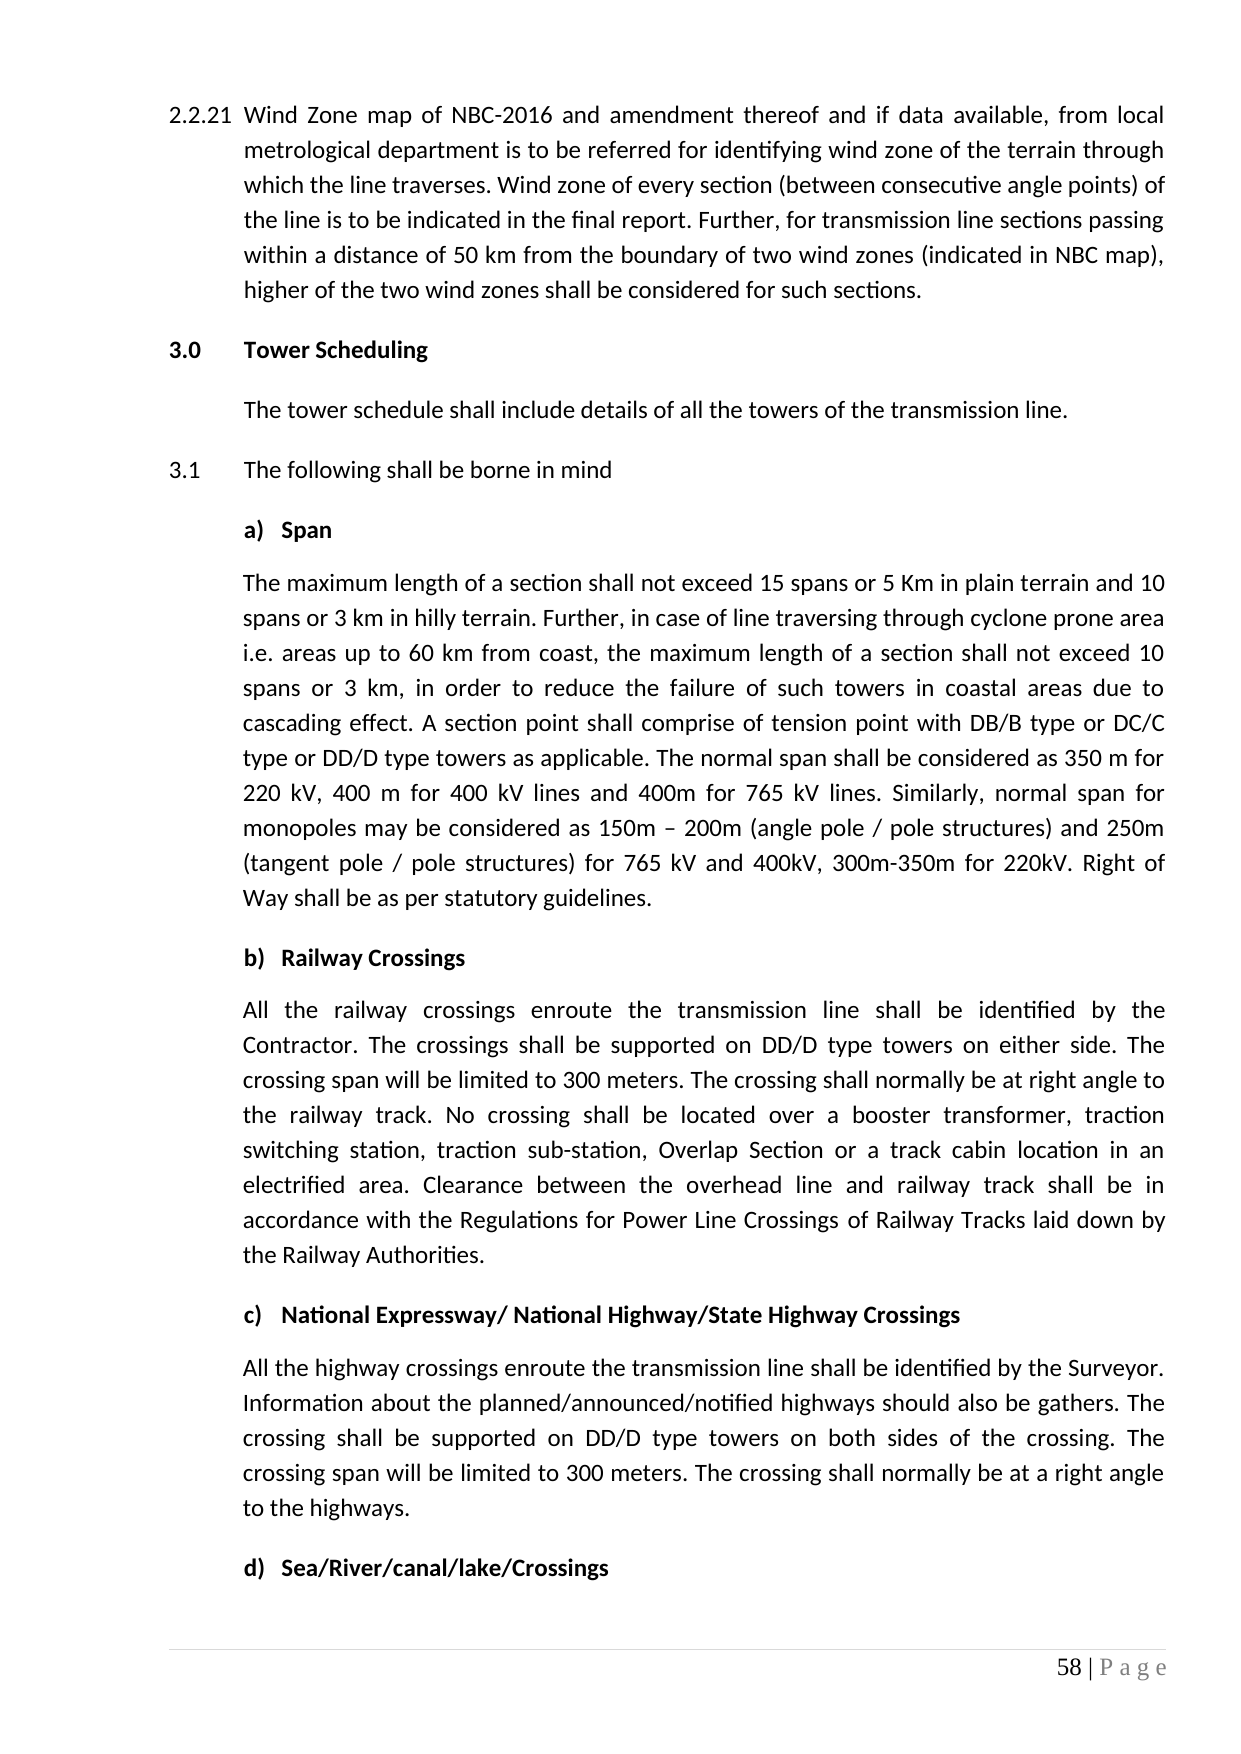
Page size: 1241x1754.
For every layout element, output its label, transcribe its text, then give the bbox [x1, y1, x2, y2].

list Span [244, 514, 1166, 544]
list Sea/River/canal/lake/Crossings [244, 1552, 1166, 1583]
list Tower Scheduling [169, 334, 1166, 364]
list Railway Crossings [244, 942, 1166, 972]
text The tower schedule shall include details of all the towers of the transmission line. [244, 394, 1166, 424]
text All the railway crossings enroute the transmission line shall be identified by the Contractor. The crossings shall be supported on DD/D type towers on either side. The crossing span will be limited to 300 meters. The crossing shall normally be at right angle to the railway track. No crossing shall be located over a booster transformer, traction switching station, traction sub-station, Overlap Section or a track cabin location in an electrified area. Clearance between the overhead line and railway track shall be in accordance with the Regulations for Power Line Crossings of Railway Tracks laid down by the Railway Authorities. [243, 994, 1166, 1270]
list National Expressway/ National Highway/State Highway Crossings [244, 1299, 1166, 1330]
list Wind Zone map of NBC-2016 and amendment thereof and if data available, from local metrological department is to be referred for identifying wind zone of the terrain through which the line traverses. Wind zone of every section (between consecutive angle points) of the line is to be indicated in the final report. Further, for transmission line sections passing within a distance of 50 km from the boundary of two wind zones (indicated in NBC map), higher of the two wind zones shall be considered for such sections. [169, 99, 1166, 304]
list The maximum length of a section shall not exceed 15 spans or 5 Km in plain terrain and 10 spans or 3 km in hilly terrain. Further, in case of line traversing through cyclone prone area i.e. areas up to 60 km from coast, the maximum length of a section shall not exceed 10 spans or 3 km, in order to reduce the failure of such towers in coastal areas due to cascading effect. A section point shall comprise of tension point with DB/B type or DC/C type or DD/D type towers as applicable. The normal span shall be considered as 350 m for 220 kV, 400 m for 400 kV lines and 400m for 765 kV lines. Similarly, normal span for monopoles may be considered as 150m – 200m (angle pole / pole structures) and 250m (tangent pole / pole structures) for 765 kV and 400kV, 300m-350m for 220kV. Right of Way shall be as per statutory guidelines. [243, 567, 1166, 912]
list The following shall be borne in mind [169, 454, 1166, 484]
text All the highway crossings enroute the transmission line shall be identified by the Surveyor. Information about the planned/announced/notified highways should also be gathers. The crossing shall be supported on DD/D type towers on both sides of the crossing. The crossing span will be limited to 300 meters. The crossing shall normally be at a right angle to the highways. [243, 1352, 1166, 1523]
